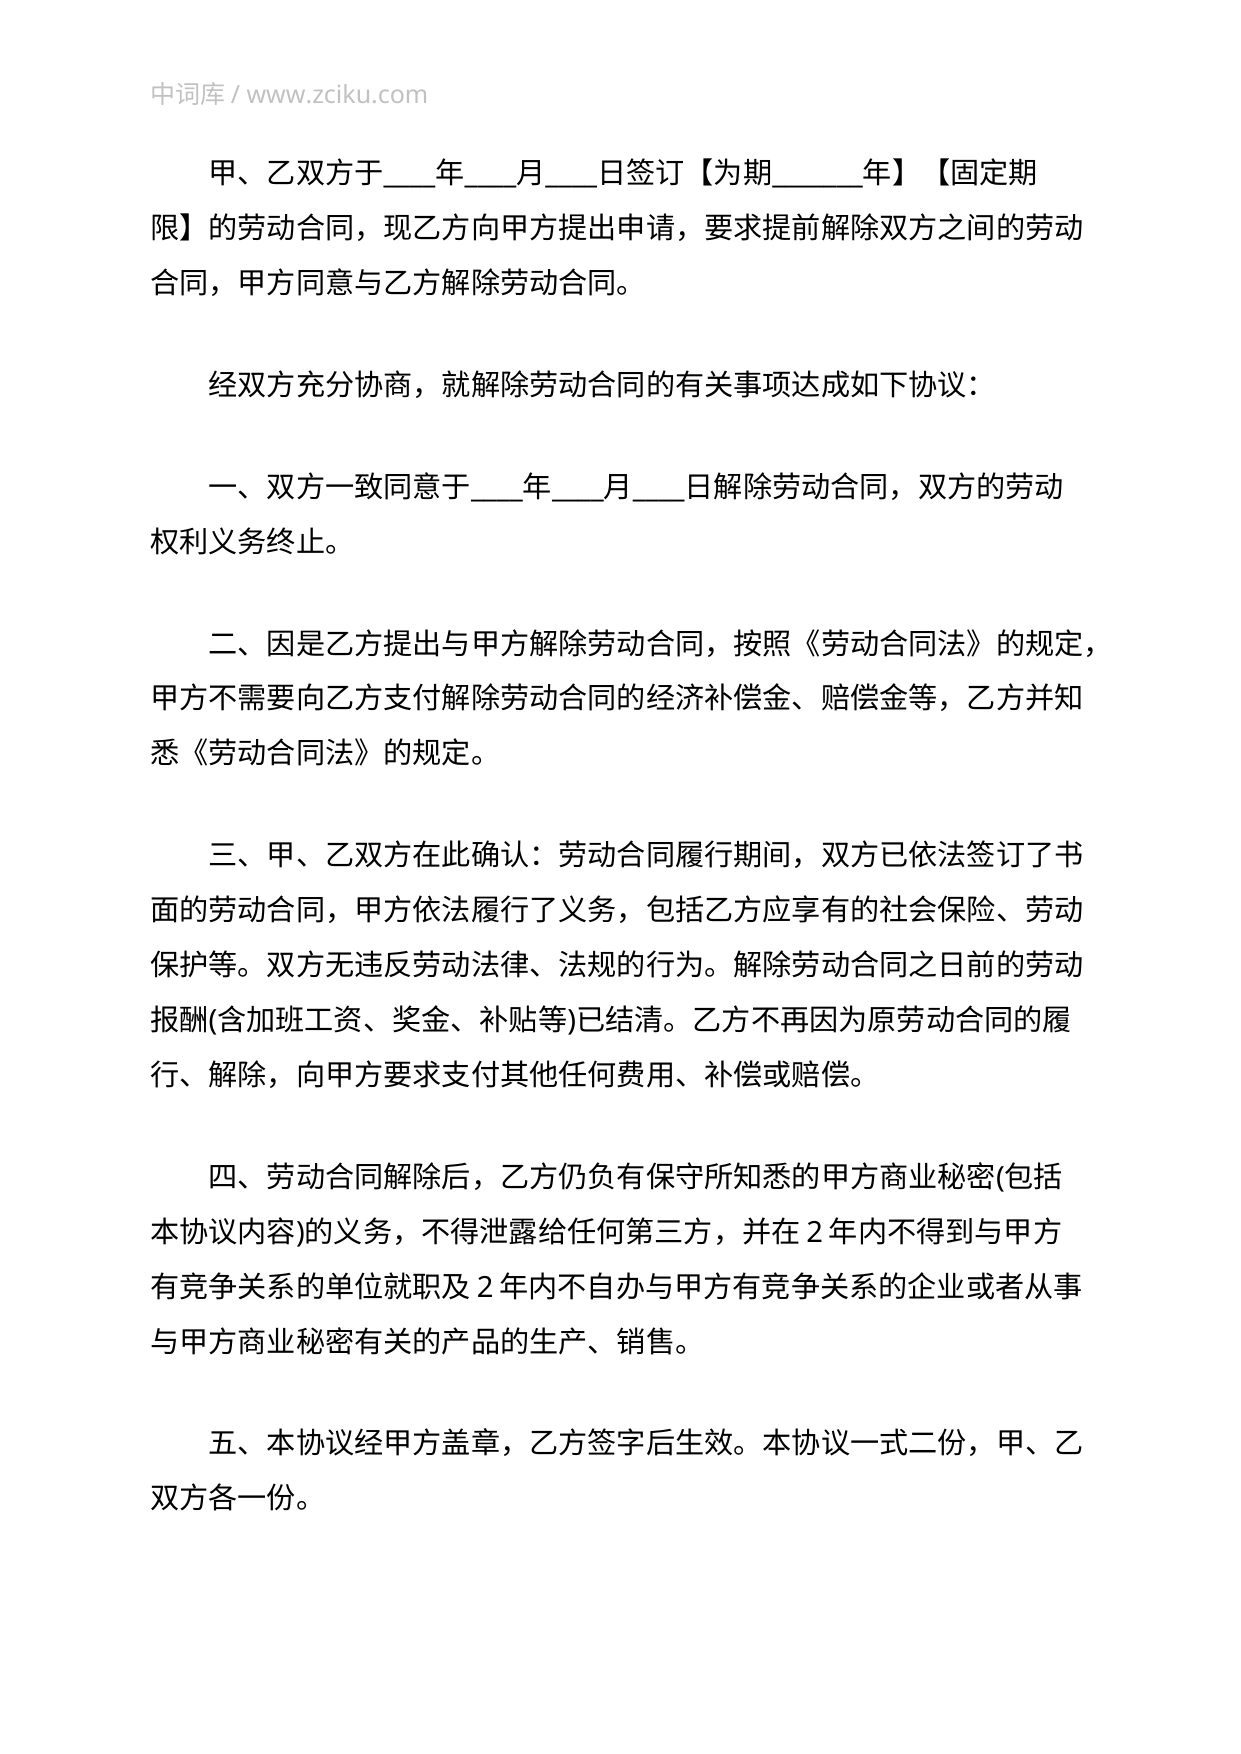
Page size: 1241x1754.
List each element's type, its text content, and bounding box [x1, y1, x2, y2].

text 三、甲、乙双方在此确认：劳动合同履行期间，双方已依法签订了书面的劳动合同，甲方依法履行了义务，包括乙方应享有的社会保险、劳动保护等。双方无违反劳动法律、法规的行为。解除劳动合同之日前的劳动报酬(含加班工资、奖金、补贴等)已结清。乙方不再因为原劳动合同的履行、解除，向甲方要求支付其他任何费用、补偿或赔偿。 [150, 832, 1090, 1094]
text 一、双方一致同意于____年____月____日解除劳动合同，双方的劳动权利义务终止。 [150, 463, 1090, 561]
text 甲、乙双方于____年____月____日签订【为期_______年】【固定期限】的劳动合同，现乙方向甲方提出申请，要求提前解除双方之间的劳动合同，甲方同意与乙方解除劳动合同。 [150, 150, 1090, 302]
text 二、因是乙方提出与甲方解除劳动合同，按照《劳动合同法》的规定，甲方不需要向乙方支付解除劳动合同的经济补偿金、赔偿金等，乙方并知悉《劳动合同法》的规定。 [150, 620, 1090, 772]
text 五、本协议经甲方盖章，乙方签字后生效。本协议一式二份，甲、乙双方各一份。 [150, 1420, 1090, 1517]
text 四、劳动合同解除后，乙方仍负有保守所知悉的甲方商业秘密(包括本协议内容)的义务，不得泄露给任何第三方，并在2年内不得到与甲方有竞争关系的单位就职及2年内不自办与甲方有竞争关系的企业或者从事与甲方商业秘密有关的产品的生产、销售。 [150, 1153, 1090, 1361]
text 经双方充分协商，就解除劳动合同的有关事项达成如下协议： [150, 362, 1090, 404]
